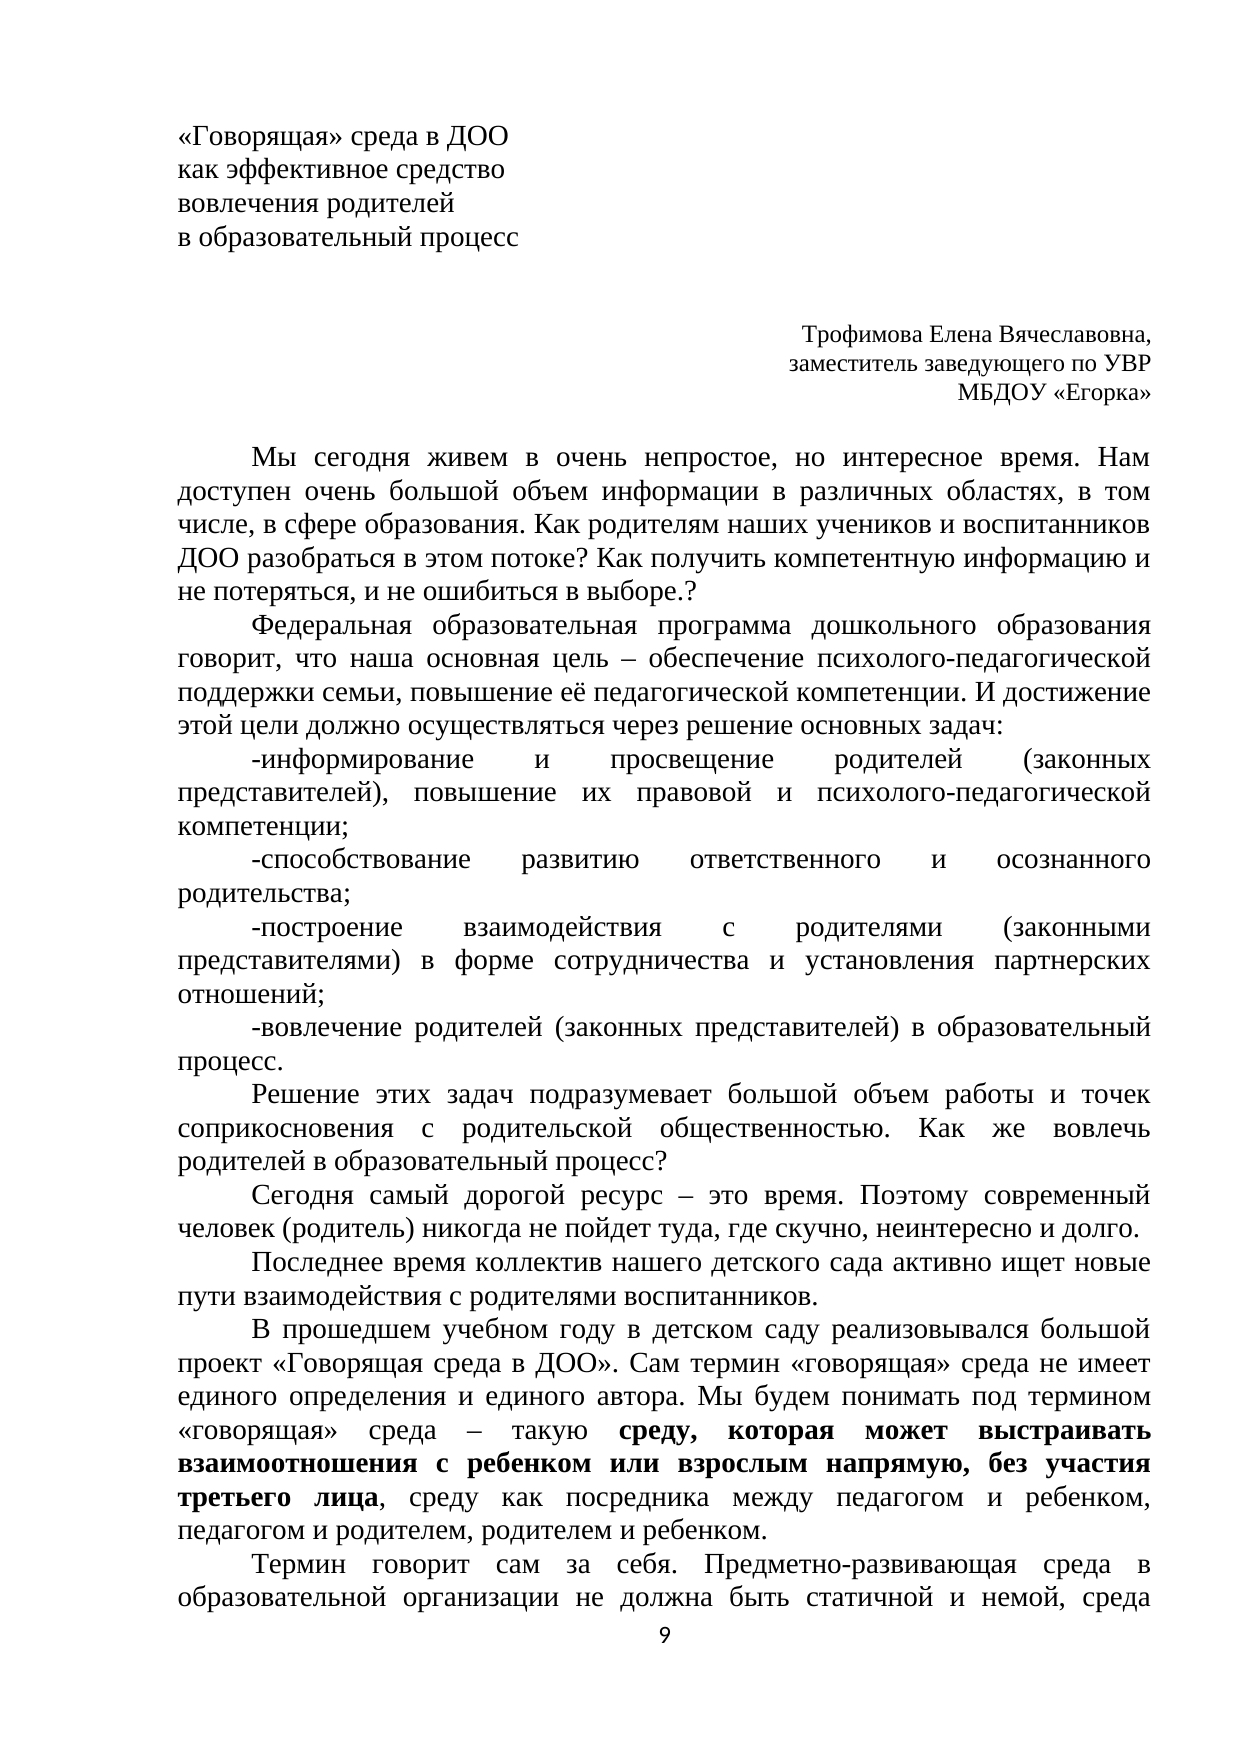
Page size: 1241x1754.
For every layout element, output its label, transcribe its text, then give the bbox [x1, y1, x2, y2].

text Последнее время коллектив нашего детского сада активно ищет новые пути взаимодействия с родителями воспитанников. [177, 1244, 1152, 1311]
text Трофимова Елена Вячеславовна, [177, 319, 1152, 348]
text Федеральная образовательная программа дошкольного образования говорит, что наша основная цель – обеспечение психолого-педагогической поддержки семьи, повышение её педагогической компетенции. И достижение этой цели должно осуществляться через решение основных задач: [177, 607, 1152, 741]
text -вовлечение родителей (законных представителей) в образовательный процесс. [177, 1009, 1152, 1076]
text -способствование развитию ответственного и осознанного родительства; [177, 842, 1152, 909]
text -построение взаимодействия с родителями (законными представителями) в форме сотрудничества и установления партнерских отношений; [177, 909, 1152, 1009]
text Мы сегодня живем в очень непростое, но интересное время. Нам доступен очень большой объем информации в различных областях, в том числе, в сфере образования. Как родителям наших учеников и воспитанников ДОО разобраться в этом потоке? Как получить компетентную информацию и не потеряться, и не ошибиться в выборе.? [177, 439, 1152, 607]
text Решение этих задач подразумевает большой объем работы и точек соприкосновения с родительской общественностью. Как же вовлечь родителей в образовательный процесс? [177, 1076, 1152, 1177]
text вовлечения родителей [177, 185, 1152, 219]
text заместитель заведующего по УВР [177, 348, 1152, 377]
text -информирование и просвещение родителей (законных представителей), повышение их правовой и психолого-педагогической компетенции; [177, 741, 1152, 842]
text В прошедшем учебном году в детском саду реализовывался большой проект «Говорящая среда в ДОО». Сам термин «говорящая» среда не имеет единого определения и единого автора. Мы будем понимать под термином «говорящая» среда – такую среду, которая может выстраивать взаимоотношения с ребенком или взрослым напрямую, без участия третьего лица, среду как посредника между педагогом и ребенком, педагогом и родителем, родителем и ребенком. [177, 1311, 1152, 1546]
text в образовательный процесс [177, 219, 1152, 252]
text МБДОУ «Егорка» [177, 377, 1152, 406]
text Сегодня самый дорогой ресурс – это время. Поэтому современный человек (родитель) никогда не пойдет туда, где скучно, неинтересно и долго. [177, 1177, 1152, 1244]
text «Говорящая» среда в ДОО [177, 118, 1152, 152]
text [177, 1546, 1152, 1613]
text как эффективное средство [177, 152, 1152, 185]
